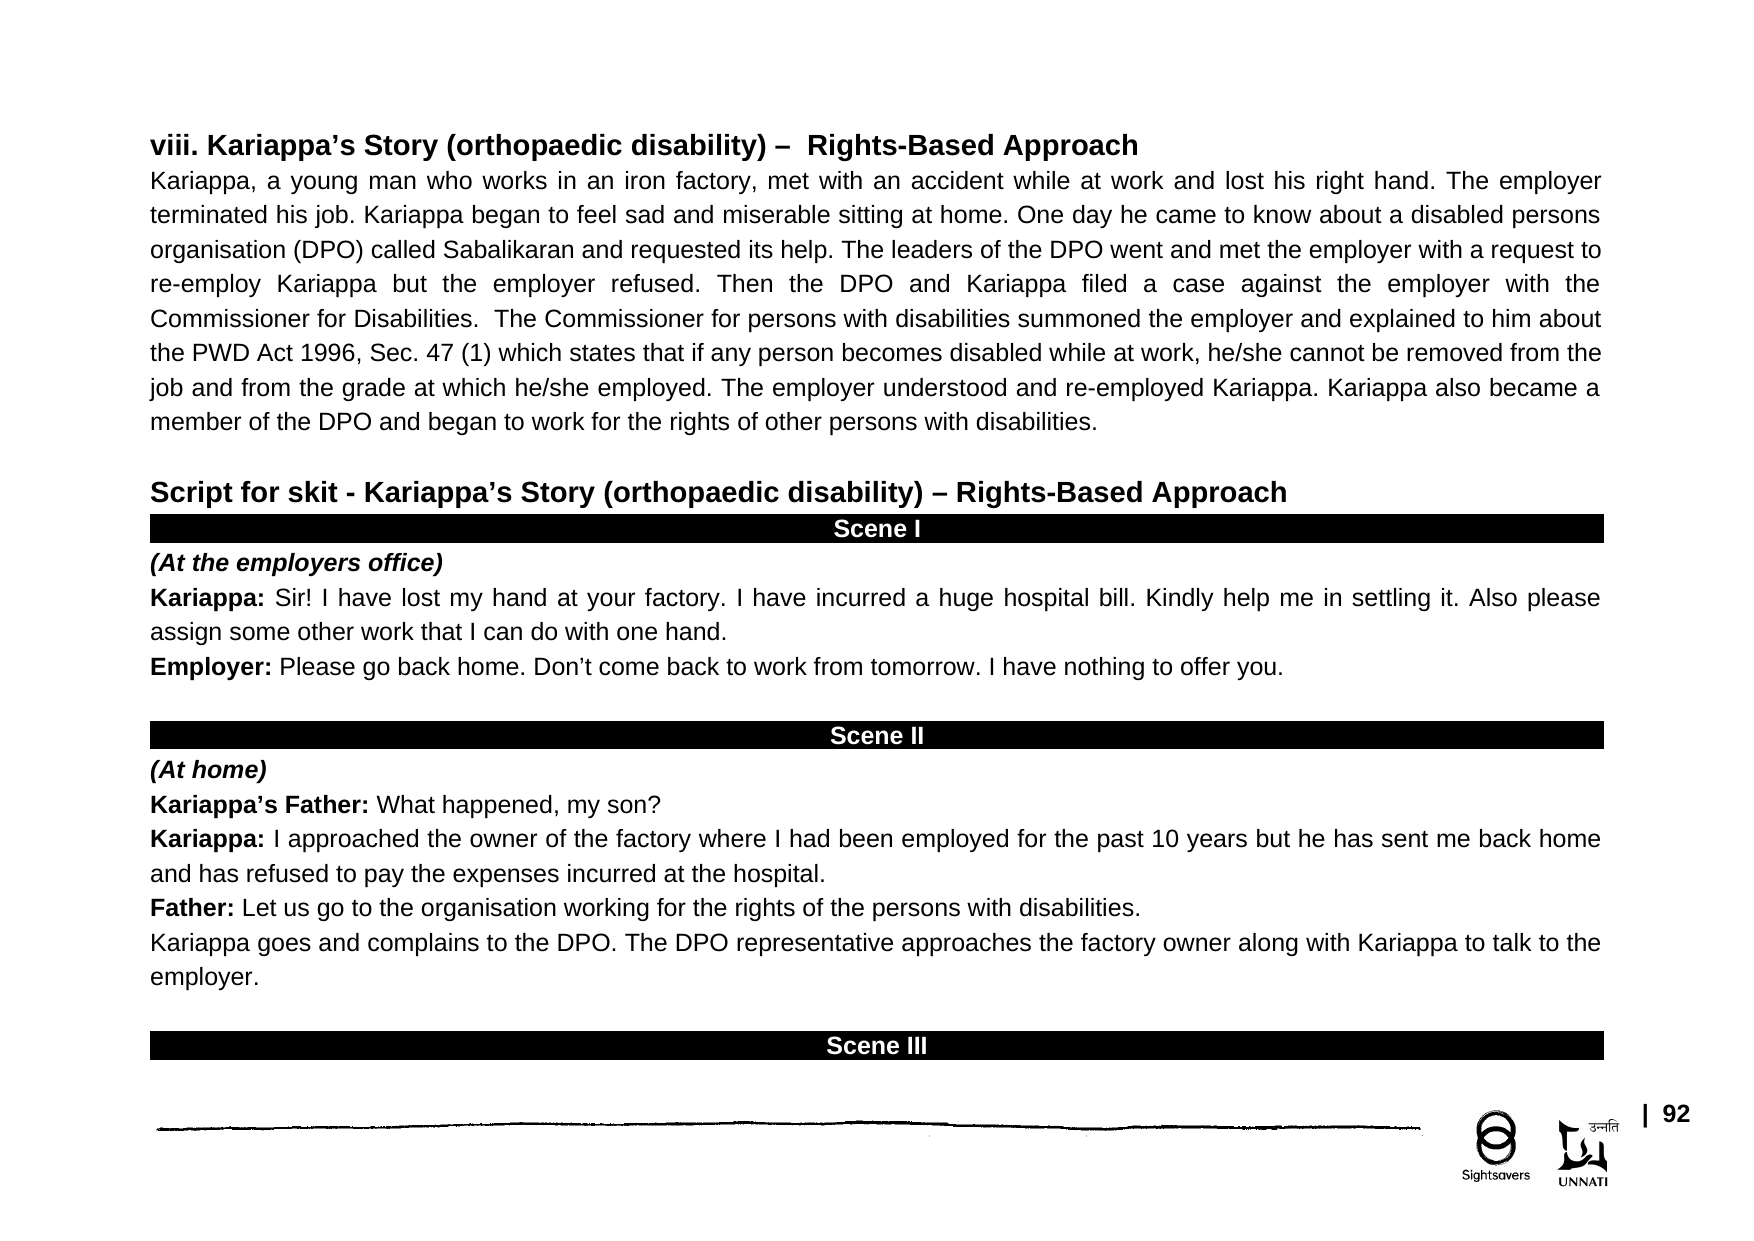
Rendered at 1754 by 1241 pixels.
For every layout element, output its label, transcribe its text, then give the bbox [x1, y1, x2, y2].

text Scene II [150, 721, 1604, 749]
subtitle Script for skit - Kariappa’s Story (orthopaedic disability) – Rights-Based Approach [150, 475, 1604, 509]
text Father: Let us go to the organisation working for the rights of the persons with disabilities. [150, 893, 1604, 922]
text Scene I [150, 514, 1604, 543]
text Kariappa: I approached the owner of the factory where I had been employed for the past 10 years but he has sent me back home and has refused to pay the expenses incurred at the hospital. [150, 824, 1604, 887]
text Kariappa’s Father: What happened, my son? [150, 790, 1604, 818]
picture [1540, 1119, 1633, 1189]
text (At home) [150, 755, 1604, 784]
text Scene III [150, 1031, 1604, 1060]
text Kariappa, a young man who works in an iron factory, met with an accident while at work and lost his right hand. The employer terminated his job. Kariappa began to feel sad and miserable sitting at home. One day he came to know about a disabled persons organisation (DPO) called Sabalikaran and requested its help. The leaders of the DPO went and met the employer with a request to re-employ Kariappa but the employer refused. Then the DPO and Kariappa filed a case against the employer with the Commissioner for Disabilities. The Commissioner for persons with disabilities summoned the employer and explained to him about the PWD Act 1996, Sec. 47 (1) which states that if any person becomes disabled while at work, he/she cannot be removed from the job and from the grade at which he/she employed. The employer understood and re-employed Kariappa. Kariappa also became a member of the DPO and began to work for the rights of other persons with disabilities. [150, 166, 1604, 436]
picture [1454, 1102, 1539, 1187]
text (At the employers office) [150, 548, 1604, 577]
text Kariappa goes and complains to the DPO. The DPO representative approaches the factory owner along with Kariappa to talk to the employer. [150, 928, 1604, 991]
text Employer: Please go back home. Don’t come back to work from tomorrow. I have nothing to offer you. [150, 652, 1604, 681]
text Kariappa: Sir! I have lost my hand at your factory. I have incurred a huge hospital bill. Kindly help me in settling it. Also please assign some other work that I can do with one hand. [150, 583, 1604, 646]
subtitle viii. Kariappa’s Story (orthopaedic disability) – Rights-Based Approach [150, 127, 1604, 161]
picture [150, 1113, 1428, 1140]
